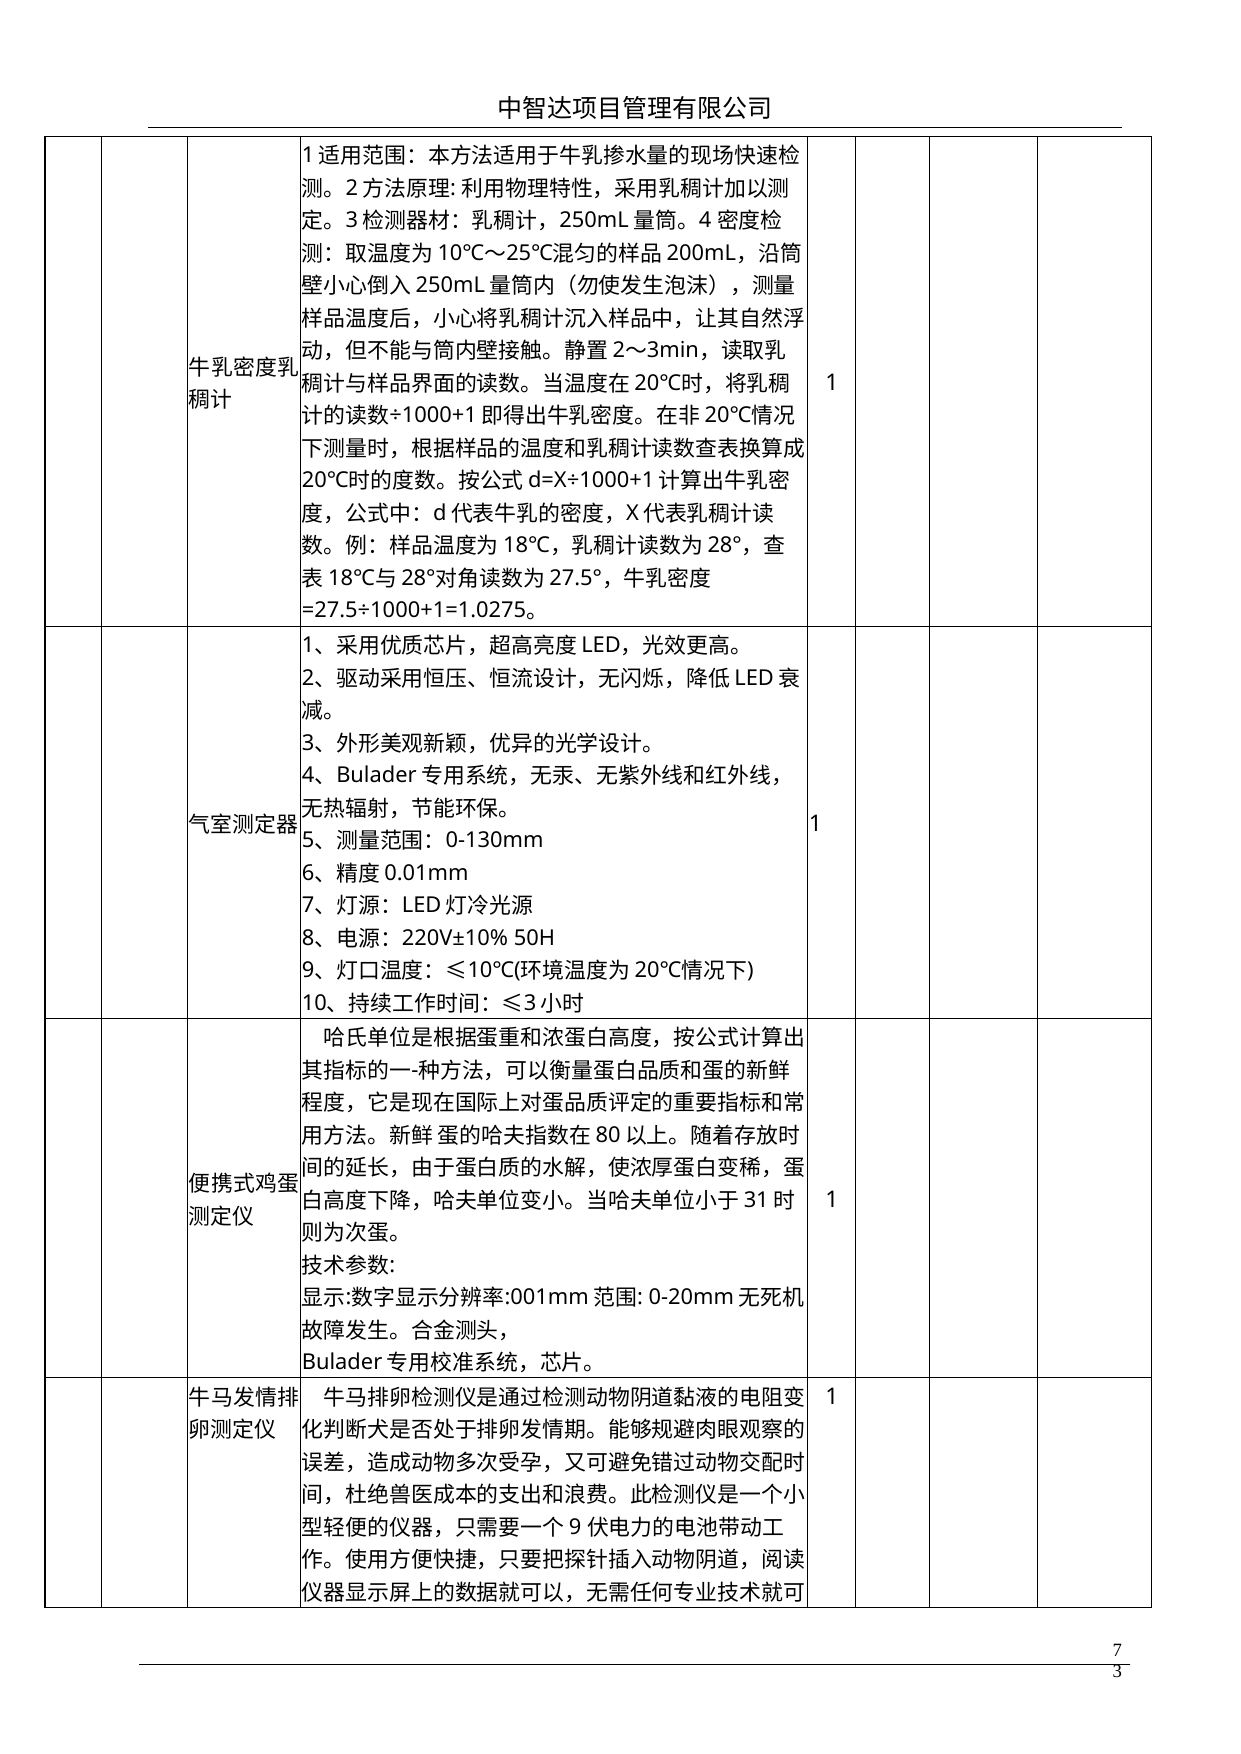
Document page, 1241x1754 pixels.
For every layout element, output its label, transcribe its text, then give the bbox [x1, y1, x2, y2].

table_cell 1 [808, 627, 855, 1018]
table_cell 牛乳密度乳稠计 [188, 137, 300, 626]
table_cell [1038, 627, 1151, 1018]
table_cell [856, 627, 929, 1018]
table_cell [856, 1019, 929, 1377]
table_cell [301, 1378, 807, 1607]
table_cell 1 [808, 1019, 855, 1377]
table_cell 1、采用优质芯片，超高亮度LED，光效更高。 2、驱动采用恒压、恒流设计，无闪烁，降低LED衰减。 3、外形美观新颖，优异的光学设计。 4、Bulader专用系统，无汞、无紫外线和红外线，无热辐射，节能环保。 5、测量范围：0-130mm 6、精度0.01mm 7、灯源：LED灯冷光源 8、电源：220V±10% 50H 9、灯口温度：≤10℃(环境温度为20℃情况下) 10、持续工作时间：≤3小时 [301, 627, 807, 1018]
table_cell 便携式鸡蛋测定仪 [188, 1019, 300, 1377]
table_cell [1038, 137, 1151, 626]
table_cell [102, 137, 187, 626]
table_cell 哈氏单位是根据蛋重和浓蛋白高度，按公式计算出其指标的一-种方法，可以衡量蛋白品质和蛋的新鲜程度，它是现在国际上对蛋品质评定的重要指标和常用方法。新鲜 蛋的哈夫指数在80以上。随着存放时间的延长，由于蛋白质的水解，使浓厚蛋白变稀，蛋白高度下降，哈夫单位变小。当哈夫单位小于31时则为次蛋。 技术参数: 显示:数字显示分辨率:001mm范围: 0-20mm无死机故障发生。合金测头， Bulader专用校准系统，芯片。 [301, 1019, 807, 1377]
table_cell [930, 627, 1037, 1018]
table_cell 1 [808, 137, 855, 626]
table_cell 气室测定器 [188, 627, 300, 1018]
table_cell [46, 1378, 101, 1607]
table_cell [930, 137, 1037, 626]
table_cell [1038, 1019, 1151, 1377]
table_cell [102, 1019, 187, 1377]
table_cell [930, 1378, 1037, 1607]
table_cell [46, 1019, 101, 1377]
table_cell [102, 1378, 187, 1607]
table_cell 牛马发情排卵测定仪 [188, 1378, 300, 1607]
table_cell 1 [808, 1378, 855, 1607]
table_cell [930, 1019, 1037, 1377]
table_cell 1适用范围：本方法适用于牛乳掺水量的现场快速检测。2方法原理: 利用物理特性，采用乳稠计加以测定。3检测器材：乳稠计，250mL量筒。4 密度检测：取温度为10℃～25℃混匀的样品200mL，沿筒壁小心倒入250mL量筒内（勿使发生泡沫），测量样品温度后，小心将乳稠计沉入样品中，让其自然浮动，但不能与筒内壁接触。静置2～3min，读取乳稠计与样品界面的读数。当温度在20℃时，将乳稠计的读数÷1000+1即得出牛乳密度。在非20℃情况下测量时，根据样品的温度和乳稠计读数查表换算成20℃时的度数。按公式d=X÷1000+1计算出牛乳密度，公式中：d代表牛乳的密度，X代表乳稠计读数。例：样品温度为18℃，乳稠计读数为28°，查表18℃与28°对角读数为27.5°，牛乳密度=27.5÷1000+1=1.0275。 [301, 137, 807, 626]
table_cell [102, 627, 187, 1018]
table_cell [856, 1378, 929, 1607]
table_cell [46, 627, 101, 1018]
table_cell [856, 137, 929, 626]
table_cell [46, 137, 101, 626]
table_cell [1038, 1378, 1151, 1607]
